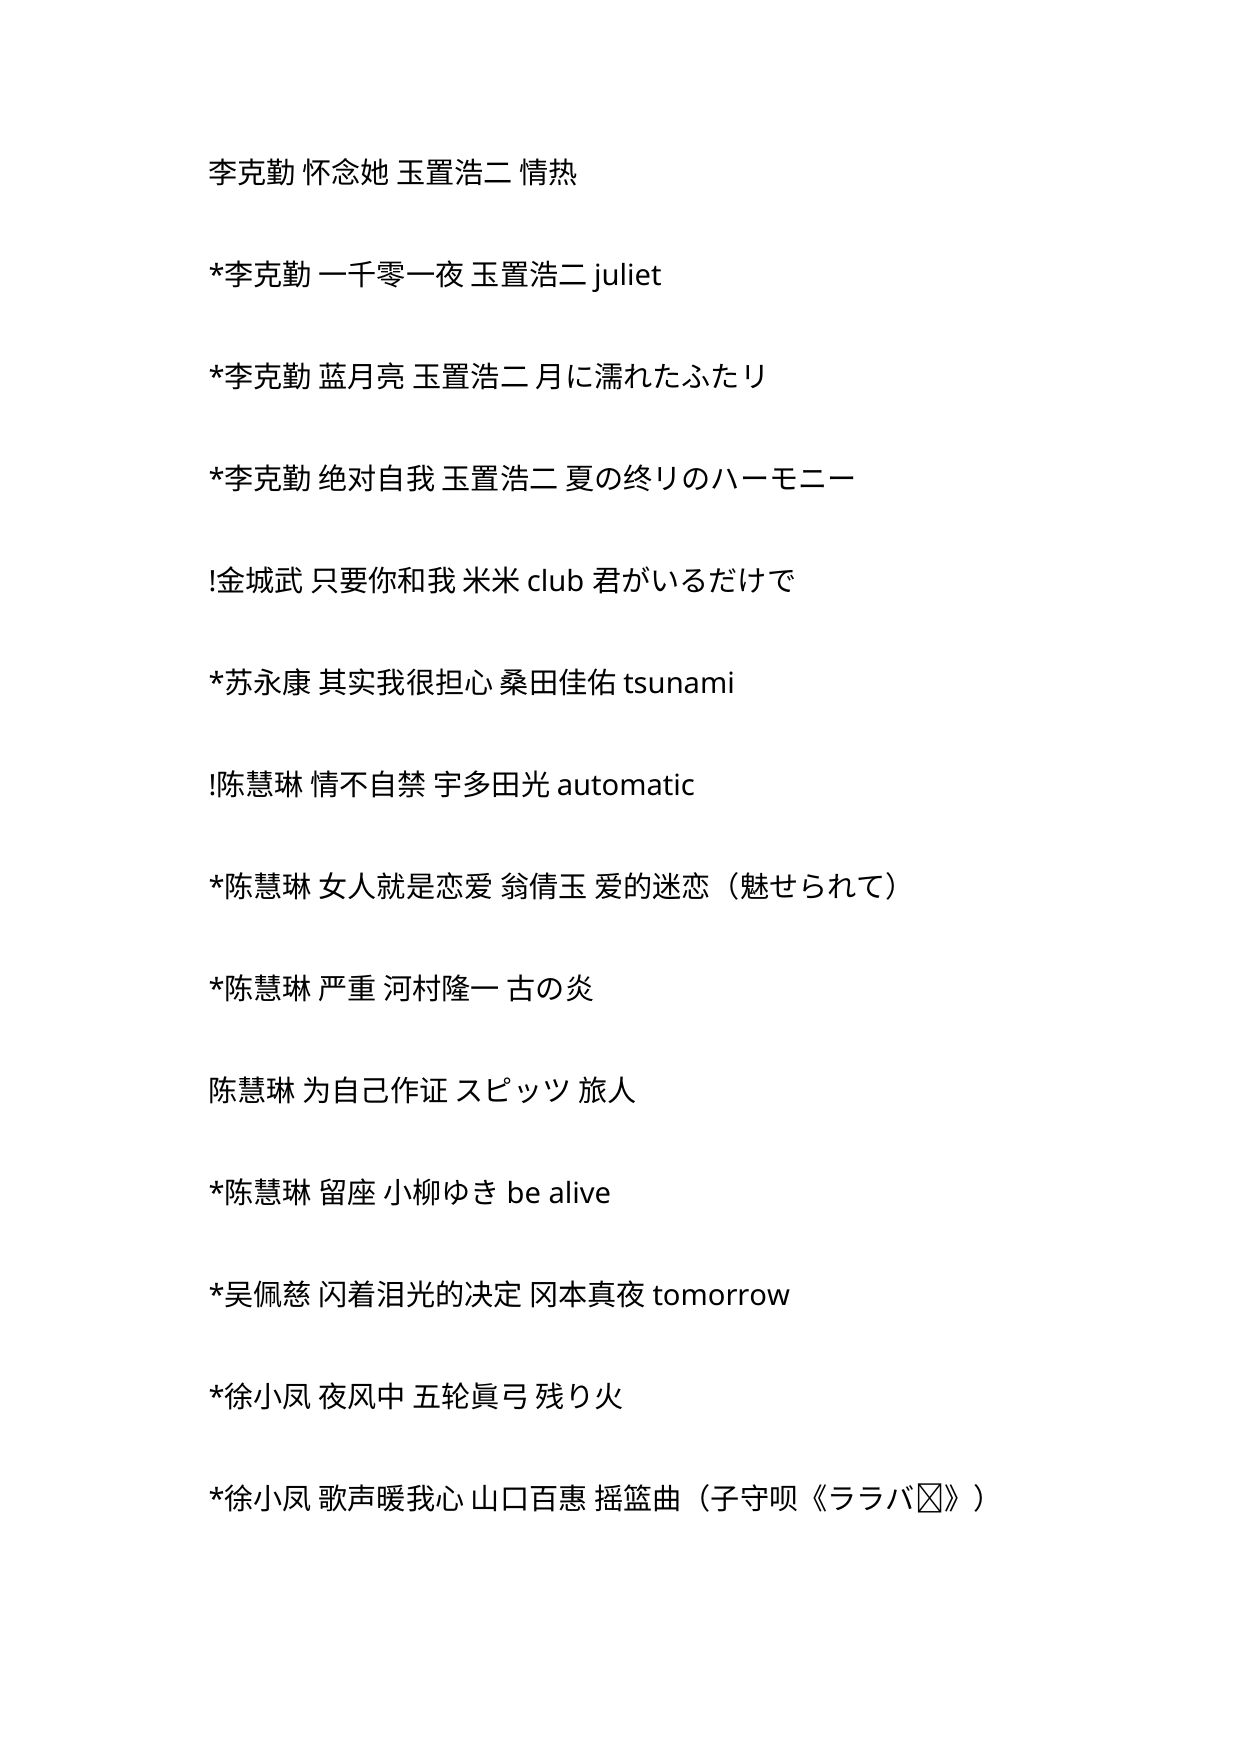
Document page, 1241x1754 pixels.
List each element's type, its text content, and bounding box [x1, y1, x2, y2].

text *李克勤 绝对自我 玉置浩二 夏の终リのハーモニー [150, 456, 1090, 498]
text *徐小凤 夜风中 五轮眞弓 残り火 [150, 1373, 1090, 1416]
text 陈慧琳 为自己作证 スピッツ 旅人 [150, 1068, 1090, 1110]
text *吴佩慈 闪着泪光的决定 冈本真夜 tomorrow [150, 1271, 1090, 1314]
text *徐小凤 歌声暖我心 山口百惠 摇篮曲（子守呗《ララバ゗》） [150, 1475, 1090, 1518]
text !金城武 只要你和我 米米club 君がいるだけで [150, 558, 1090, 600]
text 李克勤 怀念她 玉置浩二 情热 [150, 150, 1090, 192]
text *陈慧琳 严重 河村隆一 古の炎 [150, 966, 1090, 1008]
text *陈慧琳 留座 小柳ゆき be alive [150, 1169, 1090, 1212]
text *李克勤 一千零一夜 玉置浩二 juliet [150, 252, 1090, 294]
text *李克勤 蓝月亮 玉置浩二 月に濡れたふたリ [150, 354, 1090, 396]
text *陈慧琳 女人就是恋爱 翁倩玉 爱的迷恋（魅せられて） [150, 864, 1090, 906]
text !陈慧琳 情不自禁 宇多田光 automatic [150, 762, 1090, 804]
text *苏永康 其实我很担心 桑田佳佑 tsunami [150, 660, 1090, 702]
